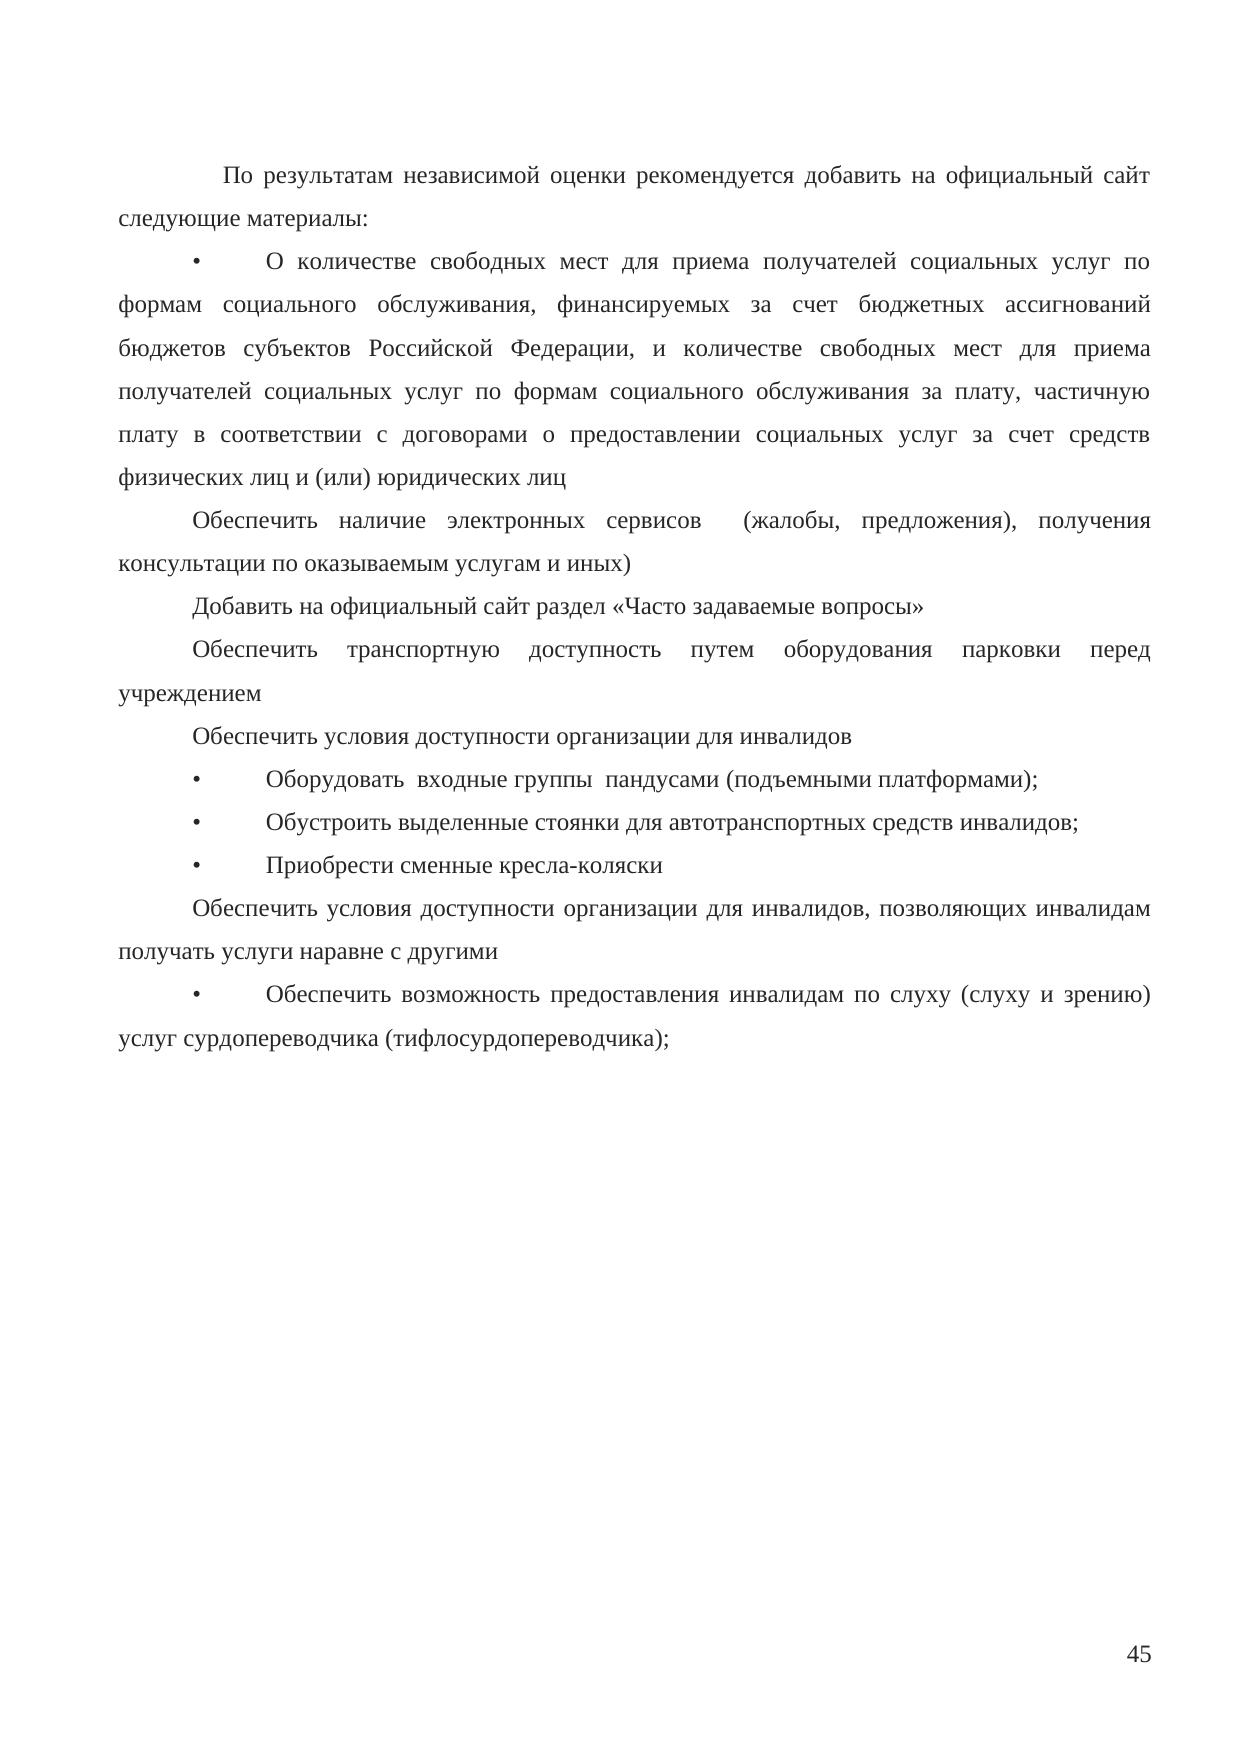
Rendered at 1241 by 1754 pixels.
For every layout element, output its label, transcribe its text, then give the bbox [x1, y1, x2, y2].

text Обеспечить условия доступности организации для инвалидов, позволяющих инвалидам получать услуги наравне с другими [118, 893, 1152, 965]
text Добавить на официальный сайт раздел «Часто задаваемые вопросы» [118, 591, 1152, 620]
text • Обеспечить возможность предоставления инвалидам по слуху (слуху и зрению) услуг сурдопереводчика (тифлосурдопереводчика); [118, 979, 1152, 1051]
text Обеспечить условия доступности организации для инвалидов [118, 721, 1152, 749]
text По результатам независимой оценки рекомендуется добавить на официальный сайт следующие материалы: [118, 160, 1152, 232]
text • Оборудовать входные группы пандусами (подъемными платформами); [118, 764, 1152, 793]
text • Приобрести сменные кресла-коляски [118, 850, 1152, 879]
text Обеспечить транспортную доступность путем оборудования парковки перед учреждением [118, 634, 1152, 706]
text Обеспечить наличие электронных сервисов (жалобы, предложения), получения консультации по оказываемым услугам и иных) [118, 505, 1152, 577]
text • Обустроить выделенные стоянки для автотранспортных средств инвалидов; [118, 807, 1152, 836]
text • О количестве свободных мест для приема получателей социальных услуг по формам социального обслуживания, финансируемых за счет бюджетных ассигнований бюджетов субъектов Российской Федерации, и количестве свободных мест для приема получателей социальных услуг по формам социального обслуживания за плату, частичную плату в соответствии с договорами о предоставлении социальных услуг за счет средств физических лиц и (или) юридических лиц [118, 246, 1152, 491]
